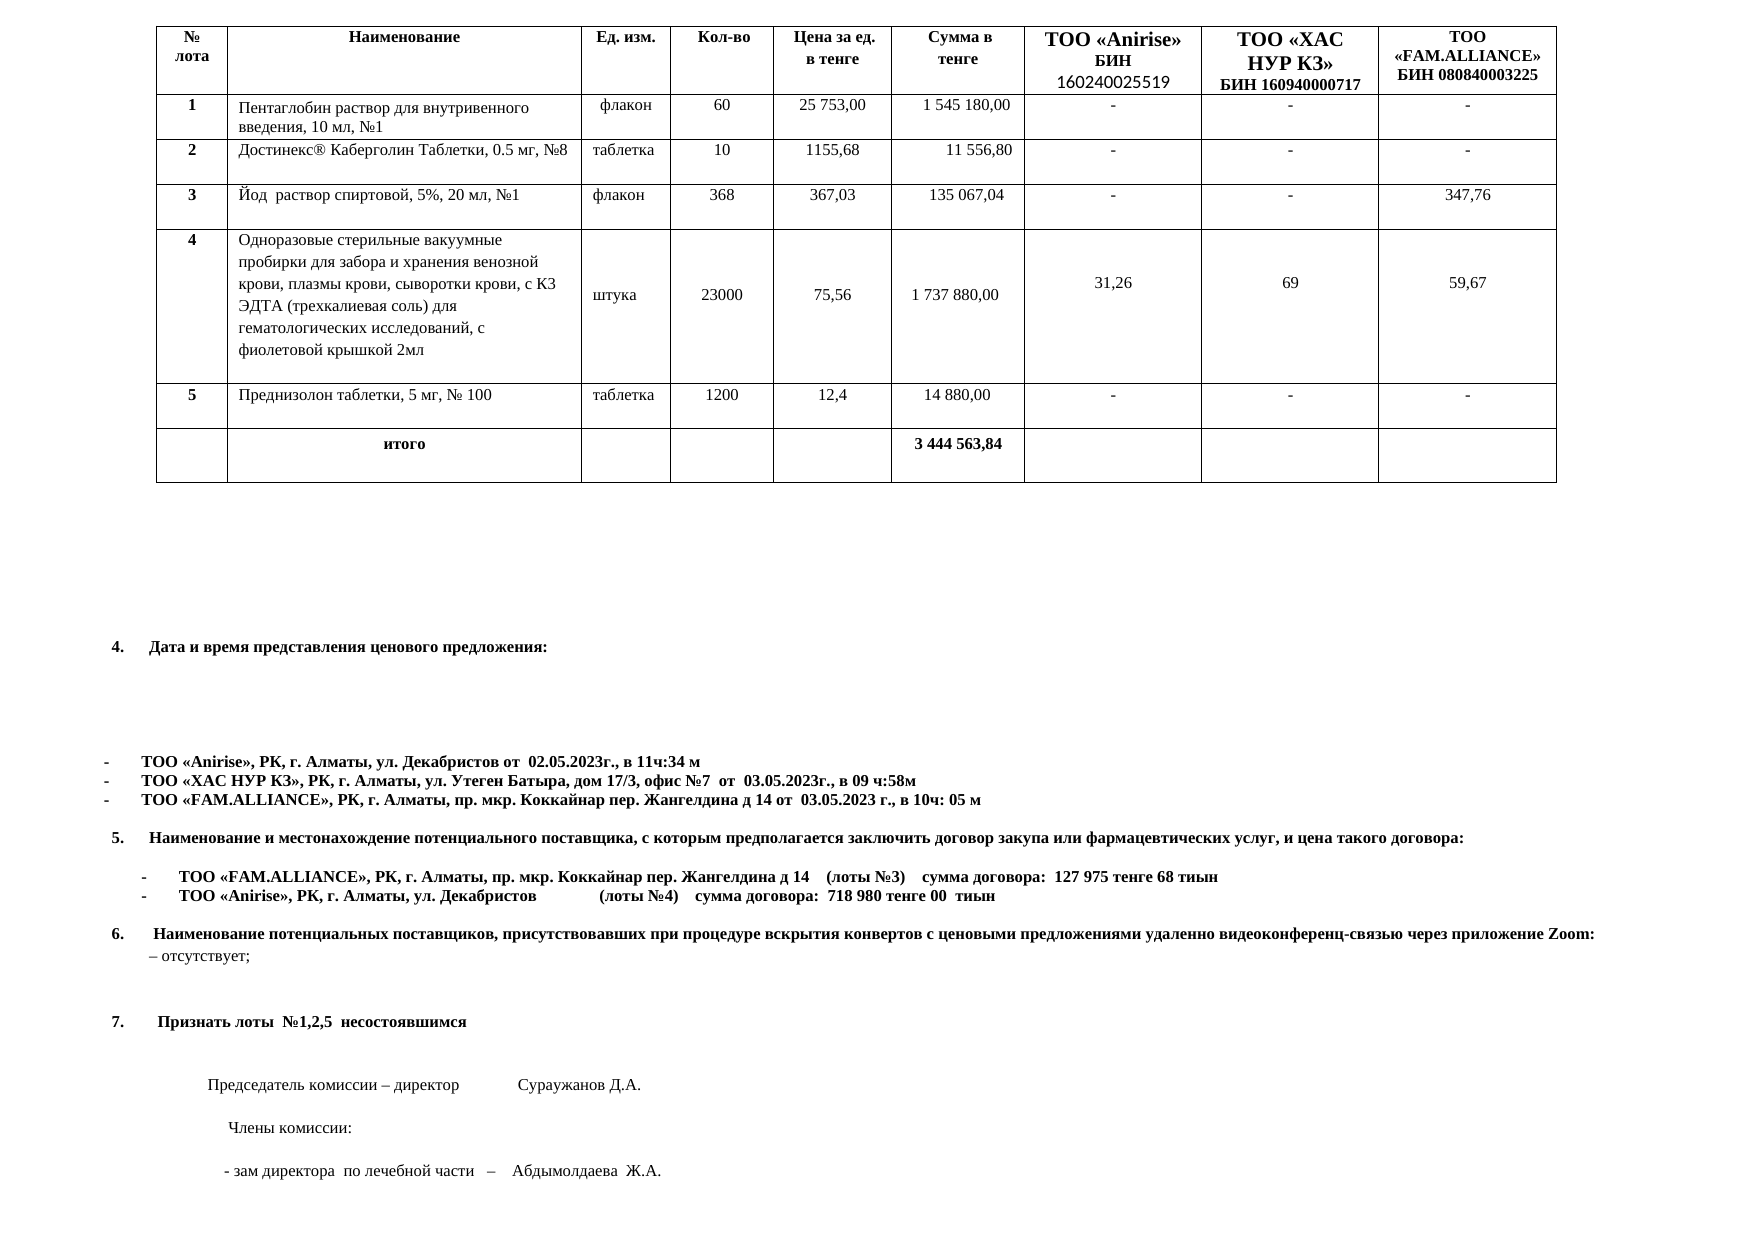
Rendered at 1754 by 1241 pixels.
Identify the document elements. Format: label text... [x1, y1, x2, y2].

list Признать лоты №1,2,5 несостоявшимся [111, 1012, 1639, 1031]
table_cell итого [228, 429, 581, 482]
table_cell [1202, 429, 1378, 482]
table_cell [157, 429, 227, 482]
list Наименование потенциальных поставщиков, присутствовавших при процедуре вскрытия конвертов с ценовыми предложениями удаленно видеоконференц-связью через приложение Zoom: [111, 924, 1639, 943]
table_header ТОО «Anirise» БИН 160240025519 [1025, 27, 1201, 94]
table_cell 135 067,04 [892, 185, 1024, 228]
text Члены комиссии: [74, 1118, 1639, 1137]
table_cell 3 444 563,84 [892, 429, 1024, 482]
table_cell 2 [157, 140, 227, 184]
table_cell 347,76 [1379, 185, 1556, 228]
table_cell [774, 429, 891, 482]
table_cell флакон [582, 185, 670, 228]
table_cell - [1025, 185, 1201, 228]
table_cell - [1202, 185, 1378, 228]
table_cell 367,03 [774, 185, 891, 228]
table_cell 11 556,80 [892, 140, 1024, 184]
table_cell - [1202, 95, 1378, 139]
table_cell - [1379, 140, 1556, 184]
table_cell - [1202, 140, 1378, 184]
table_cell 3 [157, 185, 227, 228]
list ТОО «FAM.ALLIANCE», РК, г. Алматы, пр. мкр. Коккайнар пер. Жангелдина д 14 от 03.05.2023 г., в 10ч: 05 м [103, 790, 1639, 809]
list Наименование и местонахождение потенциального поставщика, с которым предполагается заключить договор закупа или фармацевтических услуг, и цена такого договора: [111, 828, 1639, 847]
table_cell 75,56 [774, 230, 891, 383]
table_cell штука [582, 230, 670, 383]
table_cell 1155,68 [774, 140, 891, 184]
list – отсутствует; [149, 946, 1639, 965]
table_cell Преднизолон таблетки, 5 мг, № 100 [228, 384, 581, 428]
text Председатель комиссии – директор Сураужанов Д.А. [74, 1075, 1639, 1094]
table_cell Йод раствор спиртовой, 5%, 20 мл, №1 [228, 185, 581, 228]
list ТОО «Anirise», РК, г. Алматы, ул. Декабристов (лоты №4) сумма договора: 718 980 тенге 00 тиын [141, 886, 1639, 905]
table_cell [582, 429, 670, 482]
table_header Ед. изм. [582, 27, 670, 94]
table_cell 60 [671, 95, 773, 139]
table_cell - [1202, 384, 1378, 428]
text - зам директора по лечебной части – Абдымолдаева Ж.А. [74, 1161, 1639, 1180]
table_cell Пентаглобин раствор для внутривенного введения, 10 мл, №1 [228, 95, 581, 139]
table_cell - [1379, 384, 1556, 428]
table_cell 4 [157, 230, 227, 383]
table_header Сумма в тенге [892, 27, 1024, 94]
table_cell - [1025, 140, 1201, 184]
table_cell 14 880,00 [892, 384, 1024, 428]
table_header ТОО «ХАС НУР КЗ» БИН 160940000717 [1202, 27, 1378, 94]
table_cell 1 [157, 95, 227, 139]
table_header Кол-во [671, 27, 773, 94]
table_cell 69 [1202, 230, 1378, 383]
table_cell 1 545 180,00 [892, 95, 1024, 139]
list Дата и время представления ценового предложения: [111, 636, 1639, 656]
table_cell флакон [582, 95, 670, 139]
table_header ТОО «FAM.ALLIANCE» БИН 080840003225 [1379, 27, 1556, 94]
table_cell 23000 [671, 230, 773, 383]
table_cell 368 [671, 185, 773, 228]
list ТОО «FAM.ALLIANCE», РК, г. Алматы, пр. мкр. Коккайнар пер. Жангелдина д 14 (лоты №3) сумма договора: 127 975 тенге 68 тиын [141, 866, 1639, 886]
table_header Цена за ед. в тенге [774, 27, 891, 94]
table_cell 1200 [671, 384, 773, 428]
table_cell Одноразовые стерильные вакуумные пробирки для забора и хранения венозной крови, плазмы крови, сыворотки крови, с К3 ЭДТА (трехкалиевая соль) для гематологических исследований, с фиолетовой крышкой 2мл [228, 230, 581, 383]
table_cell - [1379, 95, 1556, 139]
table_cell таблетка [582, 384, 670, 428]
table_header № лота [157, 27, 227, 94]
table_cell - [1025, 95, 1201, 139]
table_cell 31,26 [1025, 230, 1201, 383]
table_cell таблетка [582, 140, 670, 184]
list ТОО «ХАС НУР КЗ», РК, г. Алматы, ул. Утеген Батыра, дом 17/3, офис №7 от 03.05.2023г., в 09 ч:58м [103, 771, 1639, 790]
table_cell [1025, 429, 1201, 482]
table_cell [671, 429, 773, 482]
table_cell 10 [671, 140, 773, 184]
list ТОО «Anirise», РК, г. Алматы, ул. Декабристов от 02.05.2023г., в 11ч:34 м [103, 751, 1639, 771]
table_cell 59,67 [1379, 230, 1556, 383]
table_cell - [1025, 384, 1201, 428]
table_cell 5 [157, 384, 227, 428]
table_header Наименование [228, 27, 581, 94]
table_cell 12,4 [774, 384, 891, 428]
table_cell 25 753,00 [774, 95, 891, 139]
table_cell Достинекс® Каберголин Таблетки, 0.5 мг, №8 [228, 140, 581, 184]
table_cell 1 737 880,00 [892, 230, 1024, 383]
table_cell [1379, 429, 1556, 482]
